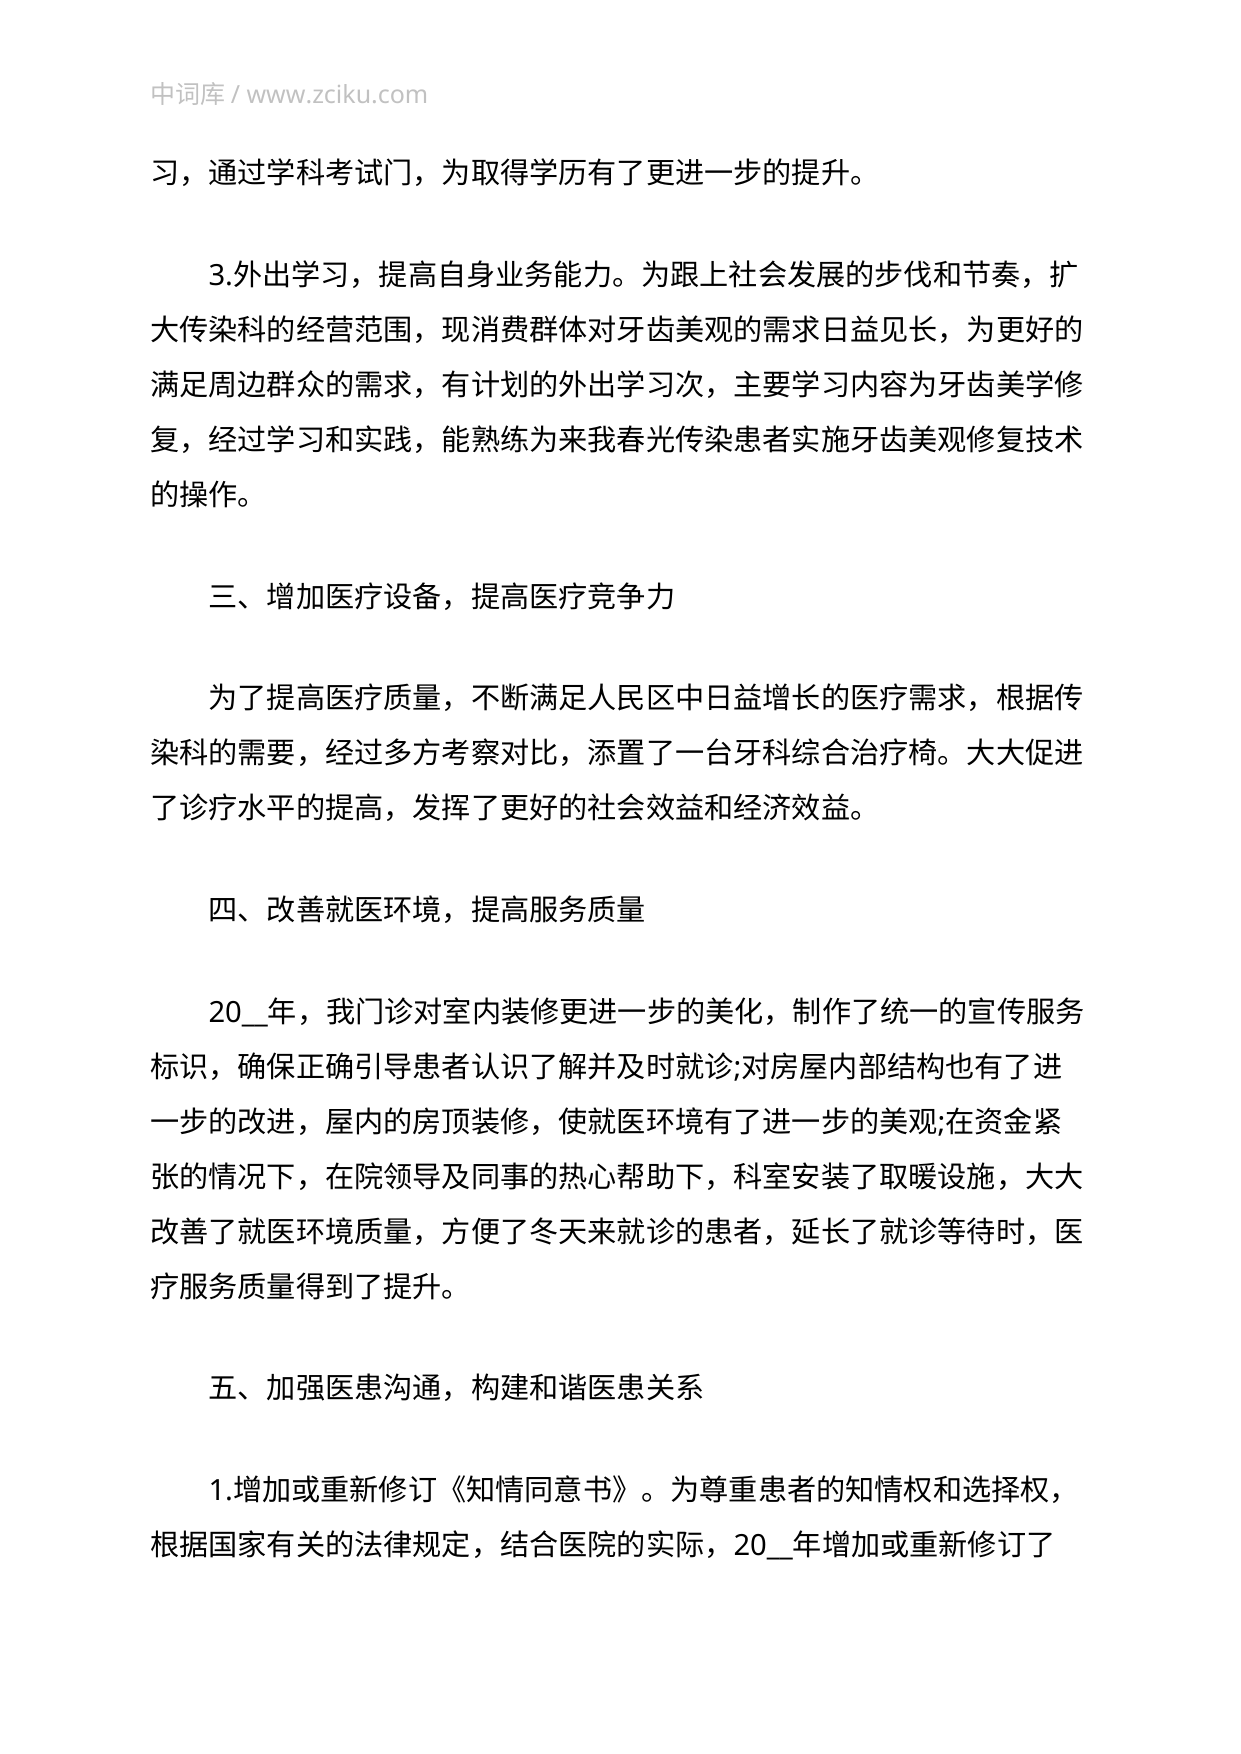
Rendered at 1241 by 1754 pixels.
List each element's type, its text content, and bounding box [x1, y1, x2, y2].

text 四、改善就医环境，提高服务质量 [150, 887, 1090, 929]
text 五、加强医患沟通，构建和谐医患关系 [150, 1365, 1090, 1407]
text 三、增加医疗设备，提高医疗竞争力 [150, 573, 1090, 616]
text 3.外出学习，提高自身业务能力。为跟上社会发展的步伐和节奏，扩大传染科的经营范围，现消费群体对牙齿美观的需求日益见长，为更好的满足周边群众的需求，有计划的外出学习次，主要学习内容为牙齿美学修复，经过学习和实践，能熟练为来我春光传染患者实施牙齿美观修复技术的操作。 [150, 252, 1090, 514]
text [150, 1467, 1090, 1564]
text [150, 150, 1090, 192]
text 20__年，我门诊对室内装修更进一步的美化，制作了统一的宣传服务标识，确保正确引导患者认识了解并及时就诊;对房屋内部结构也有了进一步的改进，屋内的房顶装修，使就医环境有了进一步的美观;在资金紧张的情况下，在院领导及同事的热心帮助下，科室安装了取暖设施，大大改善了就医环境质量，方便了冬天来就诊的患者，延长了就诊等待时，医疗服务质量得到了提升。 [150, 988, 1090, 1305]
text 为了提高医疗质量，不断满足人民区中日益增长的医疗需求，根据传染科的需要，经过多方考察对比，添置了一台牙科综合治疗椅。大大促进了诊疗水平的提高，发挥了更好的社会效益和经济效益。 [150, 675, 1090, 827]
